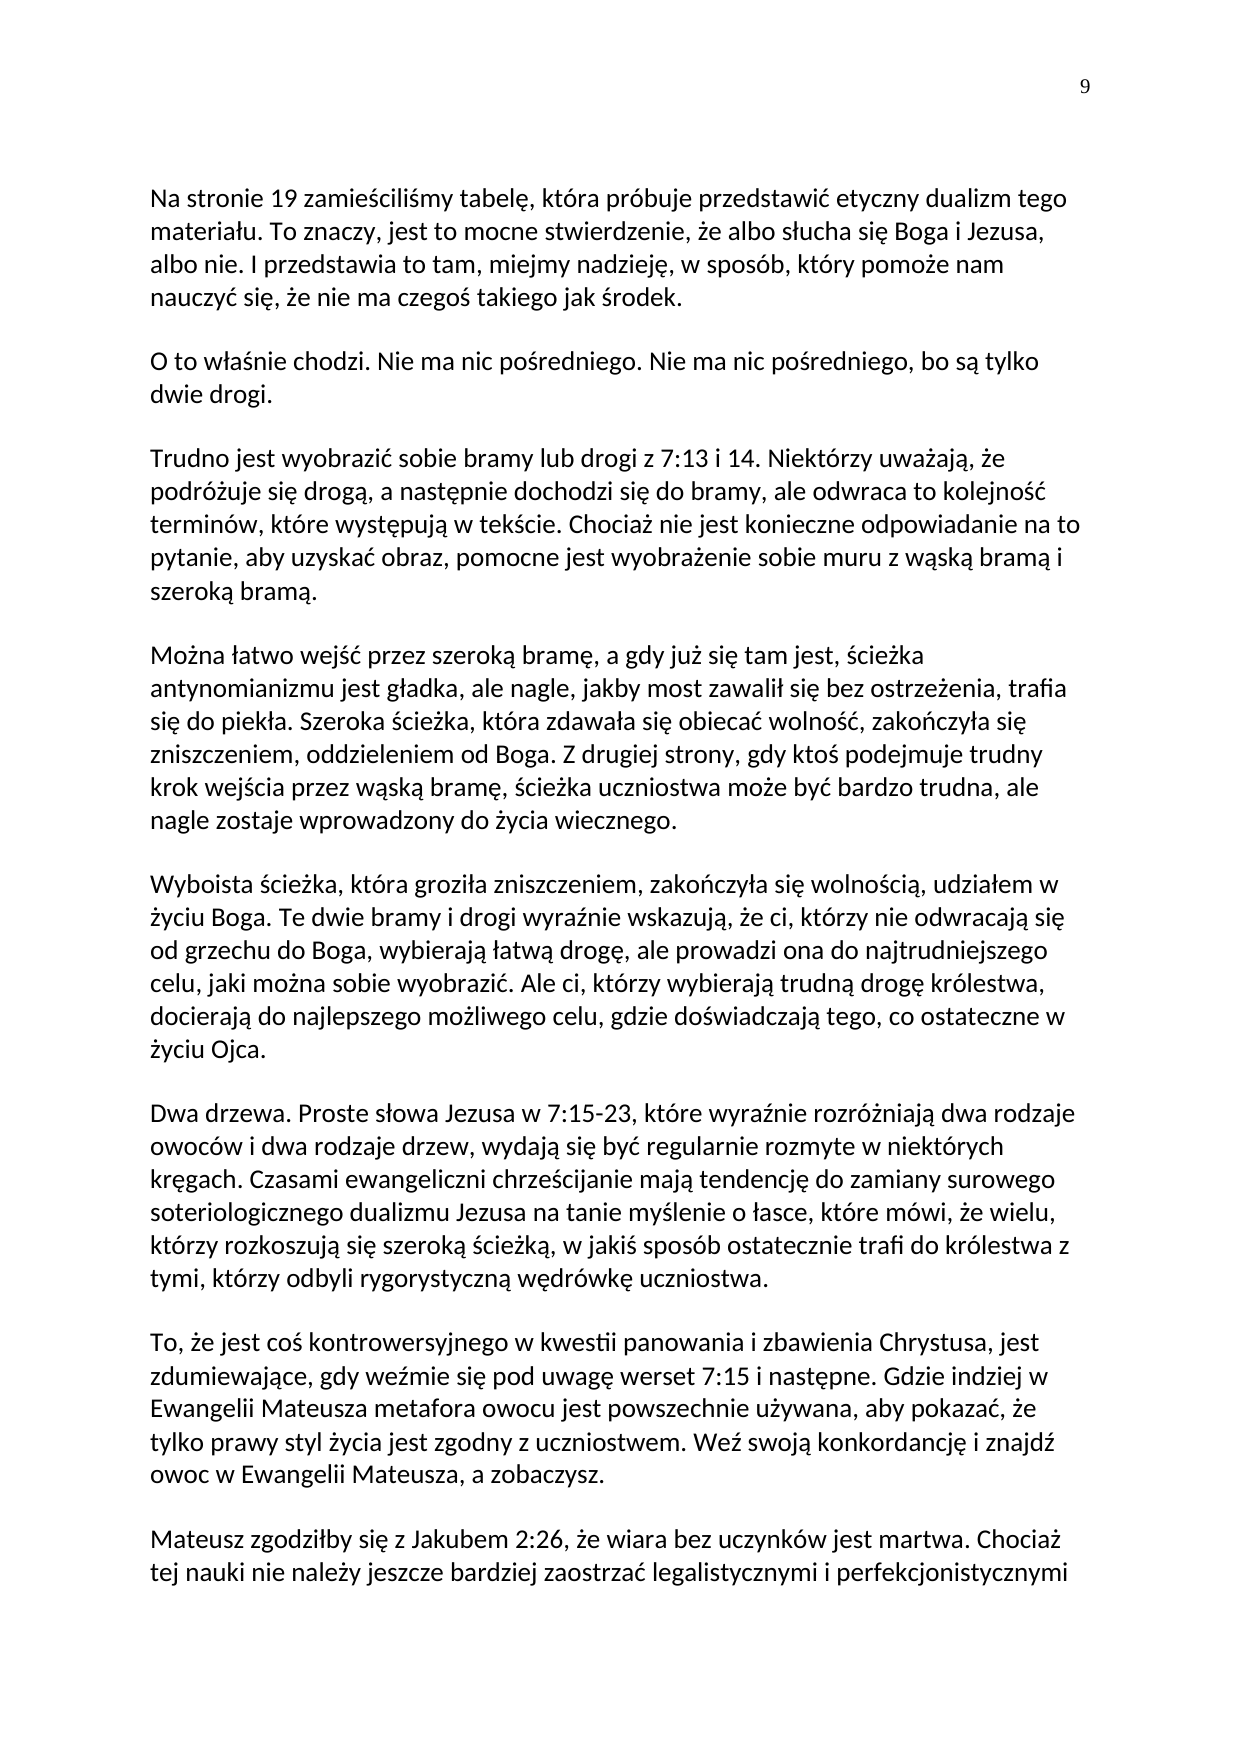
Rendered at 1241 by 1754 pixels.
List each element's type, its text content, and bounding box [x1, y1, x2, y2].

text Dwa drzewa. Proste słowa Jezusa w 7:15-23, które wyraźnie rozróżniają dwa rodzaje owoców i dwa rodzaje drzew, wydają się być regularnie rozmyte w niektórych kręgach. Czasami ewangeliczni chrześcijanie mają tendencję do zamiany surowego soteriologicznego dualizmu Jezusa na tanie myślenie o łasce, które mówi, że wielu, którzy rozkoszują się szeroką ścieżką, w jakiś sposób ostatecznie trafi do królestwa z tymi, którzy odbyli rygorystyczną wędrówkę uczniostwa. [150, 1096, 1090, 1294]
text Wyboista ścieżka, która groziła zniszczeniem, zakończyła się wolnością, udziałem w życiu Boga. Te dwie bramy i drogi wyraźnie wskazują, że ci, którzy nie odwracają się od grzechu do Boga, wybierają łatwą drogę, ale prowadzi ona do najtrudniejszego celu, jaki można sobie wyobrazić. Ale ci, którzy wybierają trudną drogę królestwa, docierają do najlepszego możliwego celu, gdzie doświadczają tego, co ostateczne w życiu Ojca. [150, 867, 1090, 1065]
text To, że jest coś kontrowersyjnego w kwestii panowania i zbawienia Chrystusa, jest zdumiewające, gdy weźmie się pod uwagę werset 7:15 i następne. Gdzie indziej w Ewangelii Mateusza metafora owocu jest powszechnie używana, aby pokazać, że tylko prawy styl życia jest zgodny z uczniostwem. Weź swoją konkordancję i znajdź owoc w Ewangelii Mateusza, a zobaczysz. [150, 1326, 1090, 1491]
text Można łatwo wejść przez szeroką bramę, a gdy już się tam jest, ścieżka antynomianizmu jest gładka, ale nagle, jakby most zawalił się bez ostrzeżenia, trafia się do piekła. Szeroka ścieżka, która zdawała się obiecać wolność, zakończyła się zniszczeniem, oddzieleniem od Boga. Z drugiej strony, gdy ktoś podejmuje trudny krok wejścia przez wąską bramę, ścieżka uczniostwa może być bardzo trudna, ale nagle zostaje wprowadzony do życia wiecznego. [150, 638, 1090, 836]
text O to właśnie chodzi. Nie ma nic pośredniego. Nie ma nic pośredniego, bo są tylko dwie drogi. [150, 344, 1090, 410]
text Trudno jest wyobrazić sobie bramy lub drogi z 7:13 i 14. Niektórzy uważają, że podróżuje się drogą, a następnie dochodzi się do bramy, ale odwraca to kolejność terminów, które występują w tekście. Chociaż nie jest konieczne odpowiadanie na to pytanie, aby uzyskać obraz, pomocne jest wyobrażenie sobie muru z wąską bramą i szeroką bramą. [150, 442, 1090, 607]
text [150, 1522, 1090, 1588]
text Na stronie 19 zamieściliśmy tabelę, która próbuje przedstawić etyczny dualizm tego materiału. To znaczy, jest to mocne stwierdzenie, że albo słucha się Boga i Jezusa, albo nie. I przedstawia to tam, miejmy nadzieję, w sposób, który pomoże nam nauczyć się, że nie ma czegoś takiego jak środek. [150, 181, 1090, 313]
